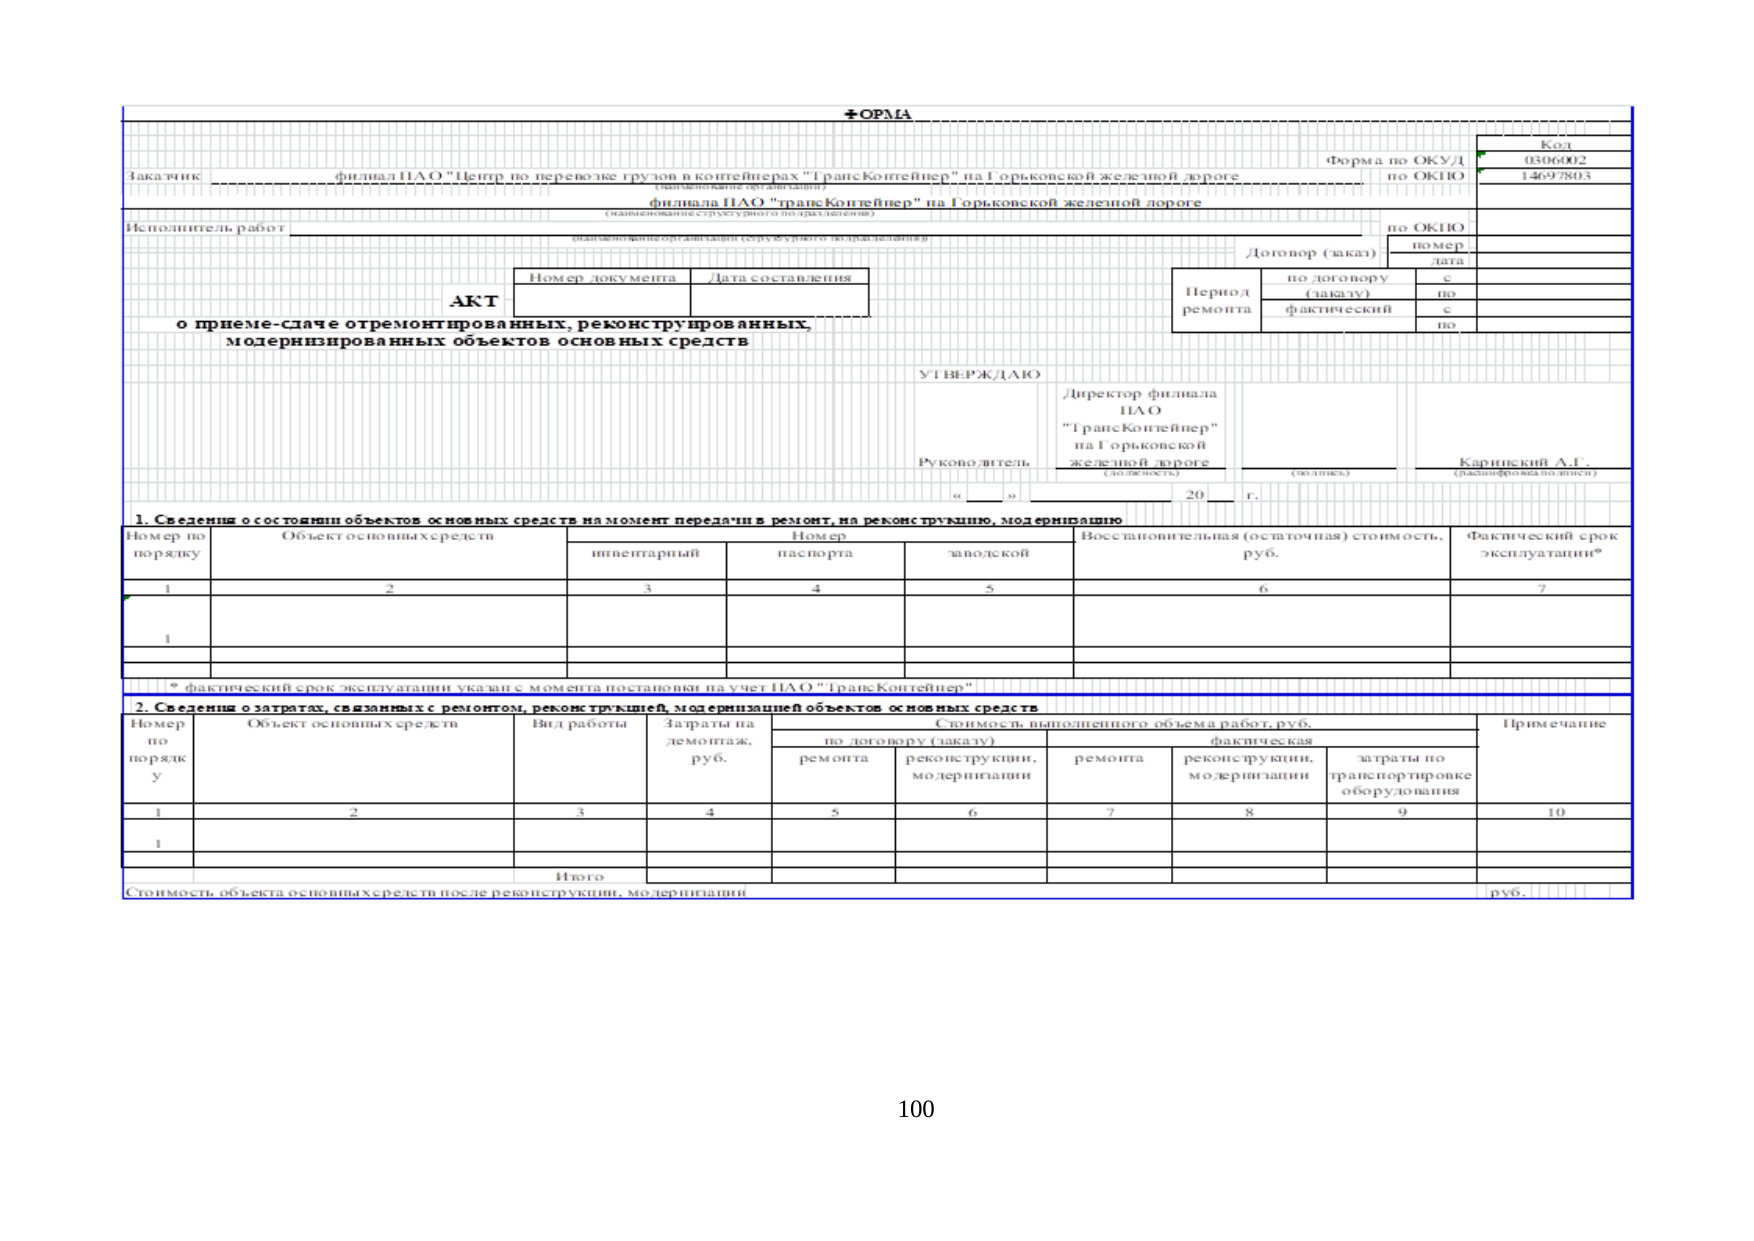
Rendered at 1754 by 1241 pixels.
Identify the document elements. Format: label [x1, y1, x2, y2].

picture [118, 102, 1639, 906]
